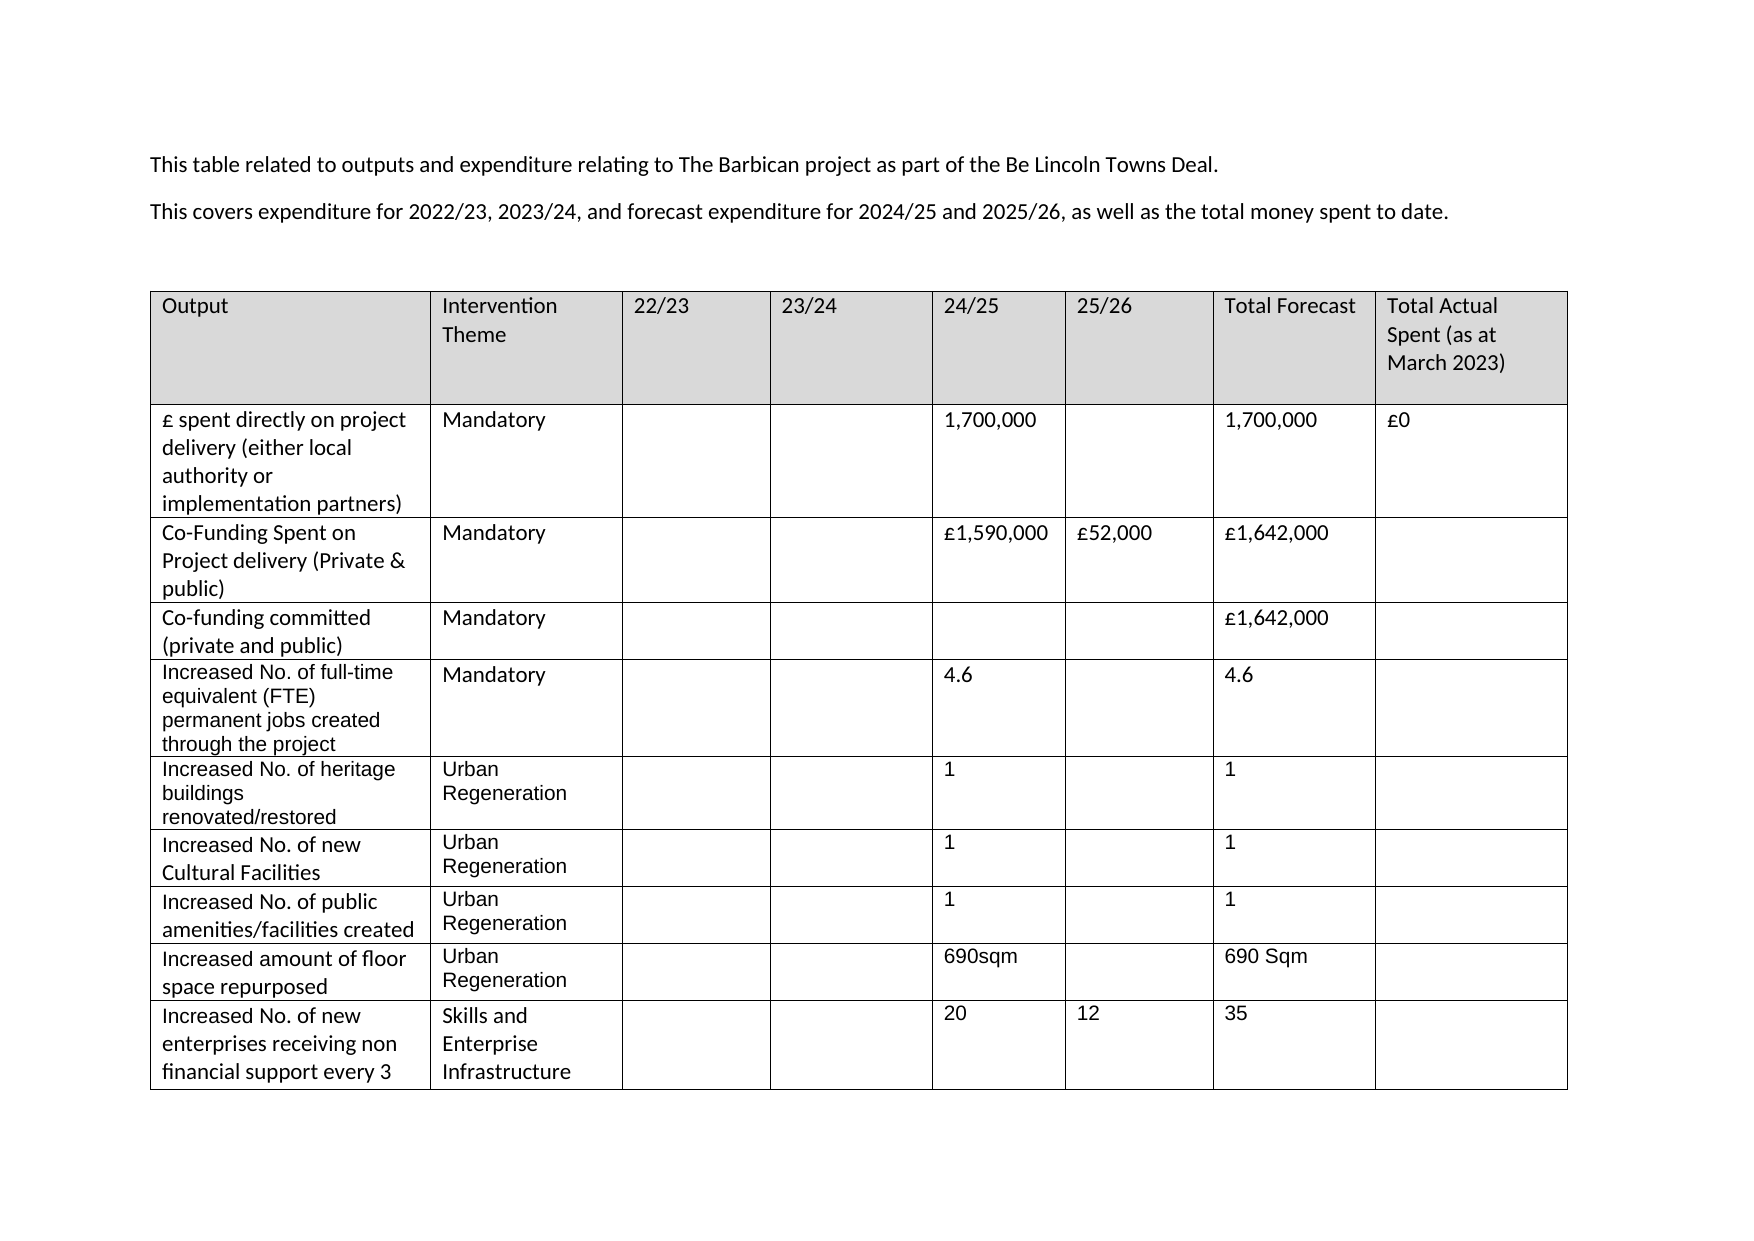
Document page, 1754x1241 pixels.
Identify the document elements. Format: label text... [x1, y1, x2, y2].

table_cell [1376, 887, 1567, 943]
table_cell 1 [1214, 887, 1375, 943]
table_header Output [151, 292, 430, 404]
table_cell 690sqm [933, 944, 1065, 1000]
table_cell 1,700,000 [1214, 405, 1375, 517]
table_cell 4.6 [933, 660, 1065, 756]
table_cell [771, 603, 932, 659]
table_cell [1066, 603, 1213, 659]
table_cell 35 [1214, 1001, 1375, 1089]
table_cell [1376, 944, 1567, 1000]
table_cell 690 Sqm [1214, 944, 1375, 1000]
table_cell 1 [933, 887, 1065, 943]
table_cell [623, 518, 770, 602]
table_cell [623, 660, 770, 756]
table_cell [771, 405, 932, 517]
table_cell 4.6 [1214, 660, 1375, 756]
table_cell [771, 1001, 932, 1089]
text This covers expenditure for 2022/23, 2023/24, and forecast expenditure for 2024/25 and 2025/26, as well as the total money spent to date. [150, 197, 1604, 225]
table_cell 1 [1214, 830, 1375, 886]
table_cell Mandatory [431, 518, 622, 602]
table_cell [933, 603, 1065, 659]
table_cell 1 [933, 830, 1065, 886]
table_cell £1,642,000 [1214, 518, 1375, 602]
table_cell Increased No. of public amenities/facilities created [151, 887, 430, 943]
table_cell £0 [1376, 405, 1567, 517]
table_cell Co-Funding Spent on Project delivery (Private & public) [151, 518, 430, 602]
table_cell Mandatory [431, 603, 622, 659]
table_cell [431, 1001, 622, 1089]
table_cell £52,000 [1066, 518, 1213, 602]
table_cell Increased No. of heritage buildings renovated/restored [151, 757, 430, 829]
table_cell [623, 830, 770, 886]
table_cell [1066, 830, 1213, 886]
table_header Total Forecast [1214, 292, 1375, 404]
table_cell [1376, 518, 1567, 602]
table_cell [1066, 887, 1213, 943]
table_cell [1376, 603, 1567, 659]
table_cell 12 [1066, 1001, 1213, 1089]
table_cell £1,642,000 [1214, 603, 1375, 659]
table_cell Urban Regeneration [431, 830, 622, 886]
table_cell [771, 830, 932, 886]
table_cell Mandatory [431, 660, 622, 756]
table_cell [1066, 944, 1213, 1000]
table_cell Urban Regeneration [431, 757, 622, 829]
table_cell [1376, 830, 1567, 886]
table_cell £1,590,000 [933, 518, 1065, 602]
table_cell [771, 518, 932, 602]
table_cell [1066, 405, 1213, 517]
table_cell 1 [1214, 757, 1375, 829]
table_cell [1066, 757, 1213, 829]
table_header 25/26 [1066, 292, 1213, 404]
table_cell [1376, 757, 1567, 829]
table_cell [771, 660, 932, 756]
table_cell [1066, 660, 1213, 756]
table_cell [771, 887, 932, 943]
table_cell Co-funding committed (private and public) [151, 603, 430, 659]
table_cell Mandatory [431, 405, 622, 517]
table_cell [1376, 660, 1567, 756]
table_cell [623, 944, 770, 1000]
table_header 23/24 [771, 292, 932, 404]
table_cell Increased No. of full-time equivalent (FTE) permanent jobs created through the project [151, 660, 430, 756]
table_cell [623, 1001, 770, 1089]
table_cell Urban Regeneration [431, 944, 622, 1000]
text This table related to outputs and expenditure relating to The Barbican project as part of the Be Lincoln Towns Deal. [150, 150, 1604, 178]
table_cell Increased No. of new Cultural Facilities [151, 830, 430, 886]
table_cell 1 [933, 757, 1065, 829]
table_cell Increased amount of floor space repurposed [151, 944, 430, 1000]
table_cell Urban Regeneration [431, 887, 622, 943]
table_cell £ spent directly on project delivery (either local authority or implementation partners) [151, 405, 430, 517]
table_cell [623, 757, 770, 829]
table_cell [623, 887, 770, 943]
table_header Intervention Theme [431, 292, 622, 404]
table_cell 1,700,000 [933, 405, 1065, 517]
table_cell [623, 603, 770, 659]
table_cell [771, 757, 932, 829]
table_cell [771, 944, 932, 1000]
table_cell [151, 1001, 430, 1089]
table_header 22/23 [623, 292, 770, 404]
table_cell 20 [933, 1001, 1065, 1089]
table_header Total Actual Spent (as at March 2023) [1376, 292, 1567, 404]
table_cell [1376, 1001, 1567, 1089]
table_cell [623, 405, 770, 517]
table_header 24/25 [933, 292, 1065, 404]
